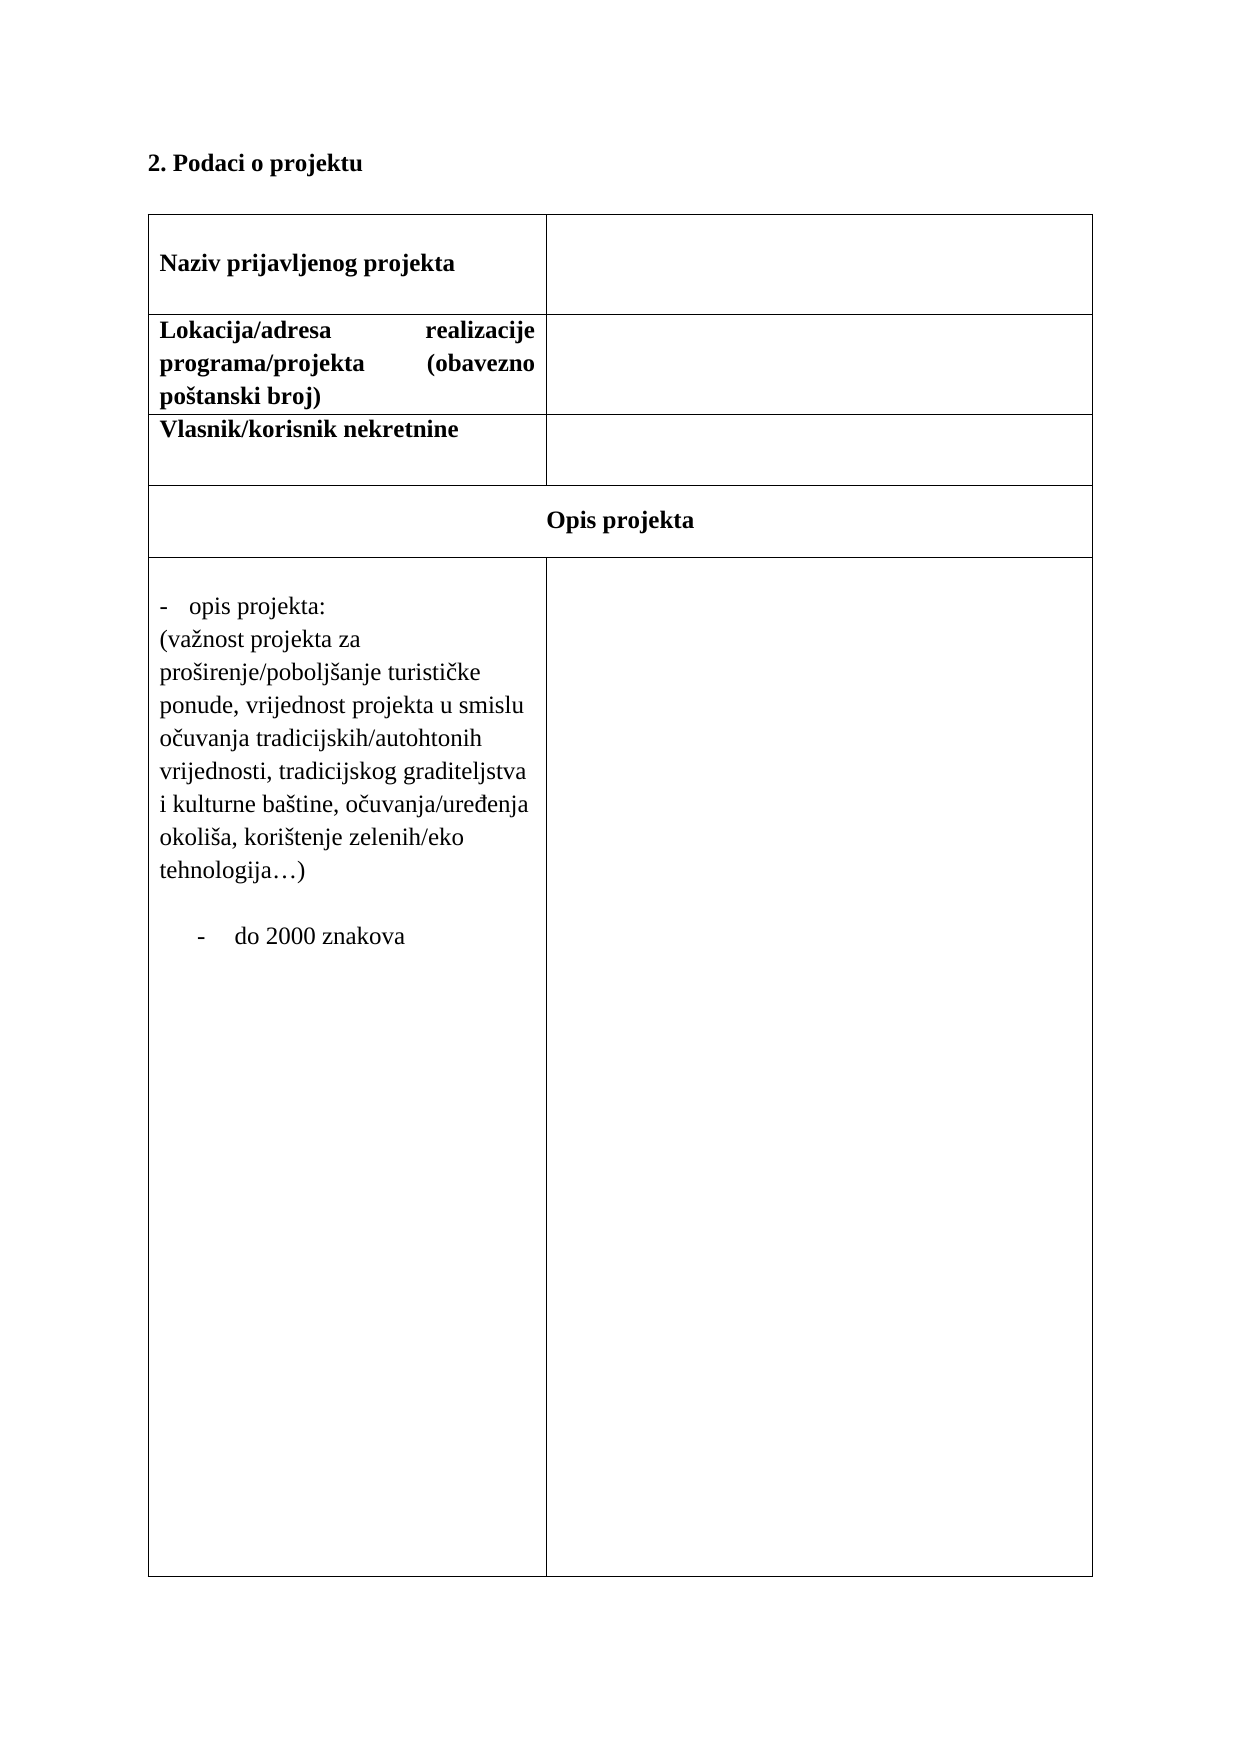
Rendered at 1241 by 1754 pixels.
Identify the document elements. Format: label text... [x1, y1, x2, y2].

table_cell [547, 315, 1092, 413]
table_cell Opis projekta [149, 486, 1092, 557]
table_cell [547, 415, 1092, 485]
table_cell opis projekta: (važnost projekta za proširenje/poboljšanje turističke ponude, vrijednost projekta u smislu očuvanja tradicijskih/autohtonih vrijednosti, tradicijskog graditeljstva i kulturne baštine, očuvanja/uređenja okoliša, korištenje zelenih/eko tehnologija…) do 2000 znakova [149, 558, 546, 1576]
table_cell Vlasnik/korisnik nekretnine [149, 415, 546, 485]
table_cell Lokacija/adresa realizacije programa/projekta (obavezno poštanski broj) [149, 315, 546, 413]
table_header Naziv prijavljenog projekta [149, 215, 546, 314]
table_header [547, 215, 1092, 314]
table_cell [547, 558, 1092, 1576]
text 2. Podaci o projektu [148, 148, 1093, 176]
